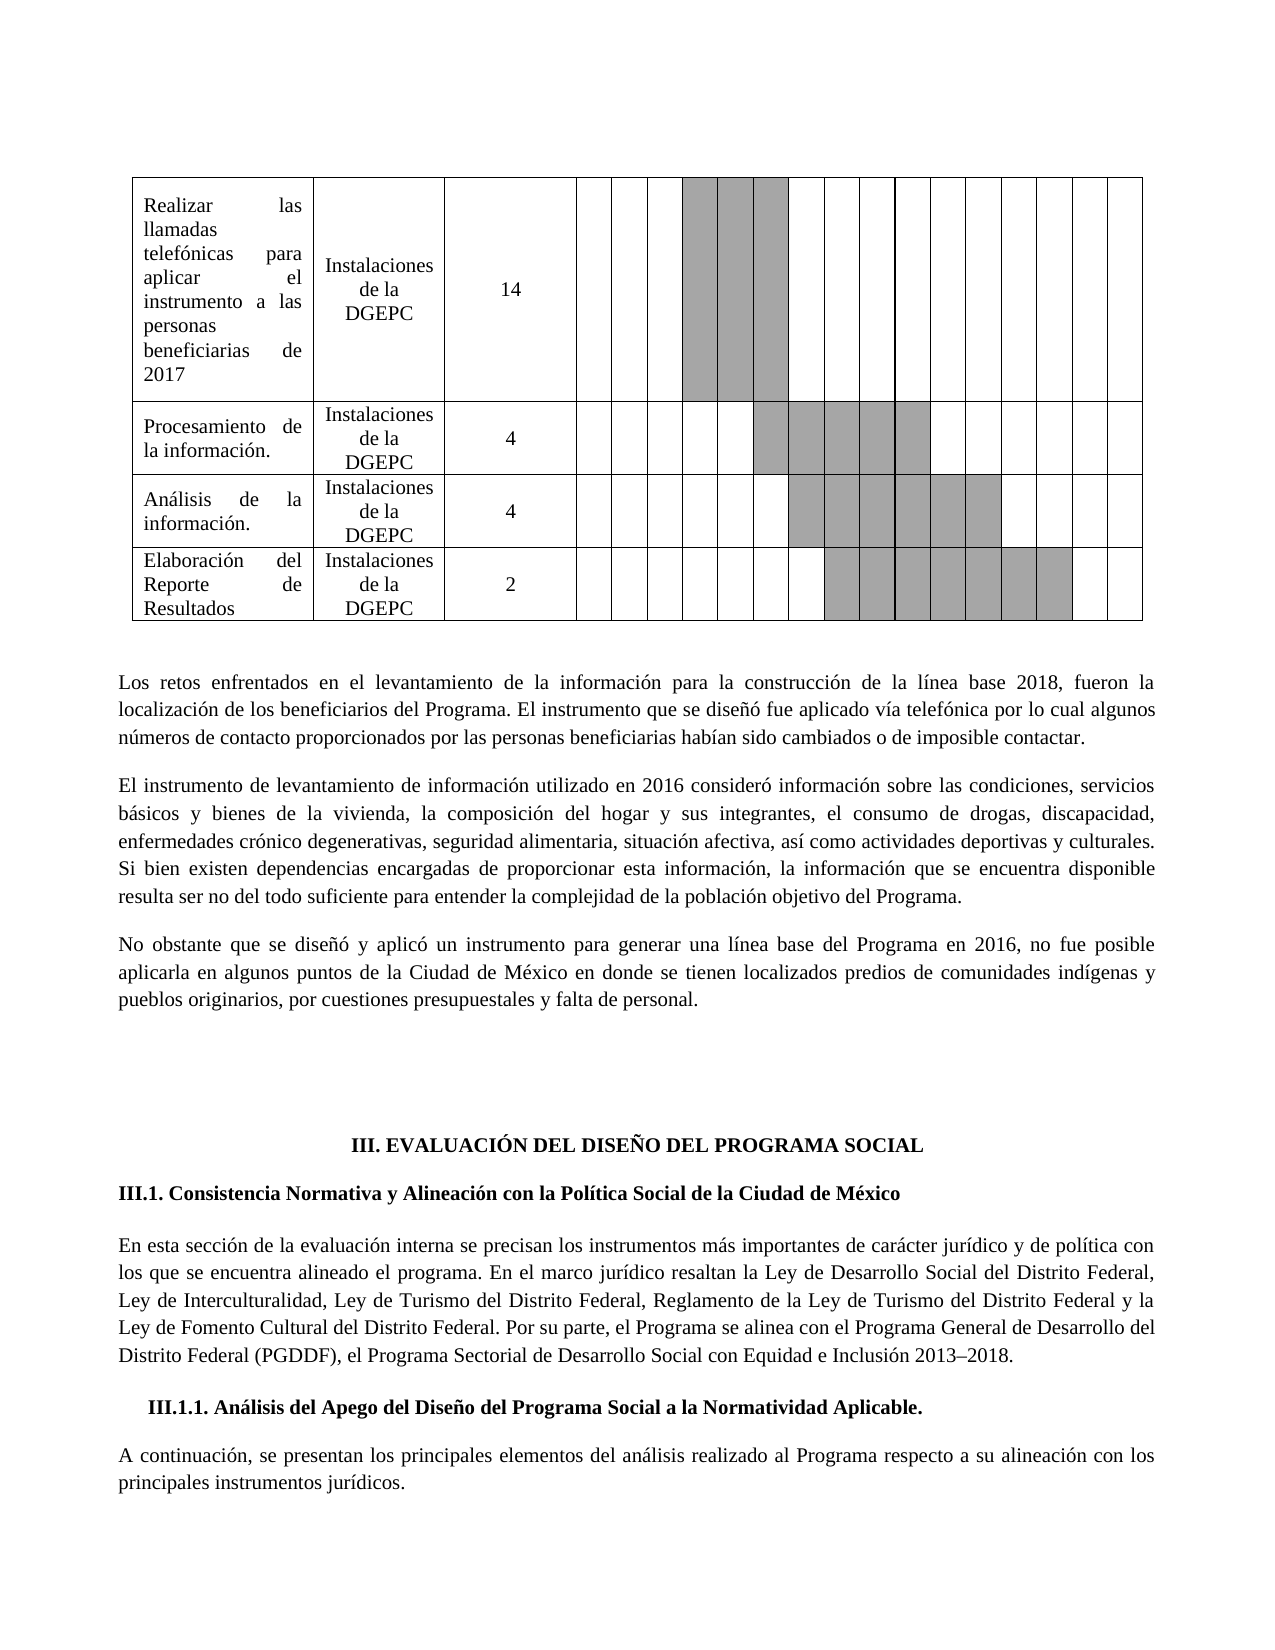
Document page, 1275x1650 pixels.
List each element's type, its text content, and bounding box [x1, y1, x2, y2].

table_cell [754, 402, 788, 474]
subtitle III. EVALUACIÓN DEL DISEÑO DEL PROGRAMA SOCIAL [118, 1133, 1157, 1157]
table_cell Elaboración del Reporte de Resultados [133, 548, 313, 620]
table_cell [825, 402, 859, 474]
table_cell [683, 548, 717, 620]
table_cell [1002, 548, 1036, 620]
table_cell [683, 475, 717, 547]
table_cell [789, 178, 824, 401]
table_cell [683, 178, 717, 401]
table_cell [896, 402, 930, 474]
table_cell [648, 548, 682, 620]
table_cell Instalaciones de la DGEPC [314, 402, 444, 474]
table_cell [789, 548, 824, 620]
table_cell [648, 402, 682, 474]
table_cell [718, 475, 753, 547]
table_cell 2 [445, 548, 576, 620]
table_cell [1108, 402, 1142, 474]
table_cell [860, 402, 894, 474]
table_cell [789, 402, 824, 474]
table_cell [931, 475, 965, 547]
table_cell [612, 548, 647, 620]
table_cell [1037, 548, 1072, 620]
table_cell Instalaciones de la DGEPC [314, 475, 444, 547]
table_cell [754, 178, 788, 401]
table_cell [1037, 402, 1072, 474]
table_cell [577, 548, 611, 620]
table_cell [860, 475, 894, 547]
table_cell [612, 475, 647, 547]
table_cell [612, 178, 647, 401]
table_cell Instalaciones de la DGEPC [314, 548, 444, 620]
table_cell [825, 548, 859, 620]
text A continuación, se presentan los principales elementos del análisis realizado al Programa respecto a su alineación con los principales instrumentos jurídicos. [118, 1443, 1157, 1494]
table_cell [754, 475, 788, 547]
table_cell [896, 548, 930, 620]
table_cell [1002, 178, 1036, 401]
table_cell [577, 178, 611, 401]
table_cell 4 [445, 475, 576, 547]
table_cell [1108, 178, 1142, 401]
text No obstante que se diseñó y aplicó un instrumento para generar una línea base del Programa en 2016, no fue posible aplicarla en algunos puntos de la Ciudad de México en donde se tienen localizados predios de comunidades indígenas y pueblos originarios, por cuestiones presupuestales y falta de personal. [118, 932, 1157, 1011]
table_cell [789, 475, 824, 547]
table_cell [1073, 548, 1107, 620]
table_cell [825, 178, 859, 401]
table_cell [931, 548, 965, 620]
table_cell [931, 402, 965, 474]
table_cell [1108, 548, 1142, 620]
table_cell Procesamiento de la información. [133, 402, 313, 474]
subtitle III.1. Consistencia Normativa y Alineación con la Política Social de la Ciudad de México [118, 1181, 1157, 1205]
table_cell [577, 402, 611, 474]
table_cell [648, 475, 682, 547]
table_cell [966, 475, 1001, 547]
table_cell [860, 548, 894, 620]
table_cell [1037, 475, 1072, 547]
table_cell [966, 548, 1001, 620]
table_cell [718, 178, 753, 401]
table_cell [1073, 178, 1107, 401]
text El instrumento de levantamiento de información utilizado en 2016 consideró información sobre las condiciones, servicios básicos y bienes de la vivienda, la composición del hogar y sus integrantes, el consumo de drogas, discapacidad, enfermedades crónico degenerativas, seguridad alimentaria, situación afectiva, así como actividades deportivas y culturales. Si bien existen dependencias encargadas de proporcionar esta información, la información que se encuentra disponible resulta ser no del todo suficiente para entender la complejidad de la población objetivo del Programa. [118, 773, 1157, 908]
table_cell Análisis de la información. [133, 475, 313, 547]
table_cell [931, 178, 965, 401]
table_cell [1002, 402, 1036, 474]
table_cell 4 [445, 402, 576, 474]
table_cell [1073, 475, 1107, 547]
text En esta sección de la evaluación interna se precisan los instrumentos más importantes de carácter jurídico y de política con los que se encuentra alineado el programa. En el marco jurídico resaltan la Ley de Desarrollo Social del Distrito Federal, Ley de Interculturalidad, Ley de Turismo del Distrito Federal, Reglamento de la Ley de Turismo del Distrito Federal y la Ley de Fomento Cultural del Distrito Federal. Por su parte, el Programa se alinea con el Programa General de Desarrollo del Distrito Federal (PGDDF), el Programa Sectorial de Desarrollo Social con Equidad e Inclusión 2013–2018. [118, 1232, 1157, 1367]
text Los retos enfrentados en el levantamiento de la información para la construcción de la línea base 2018, fueron la localización de los beneficiarios del Programa. El instrumento que se diseñó fue aplicado vía telefónica por lo cual algunos números de contacto proporcionados por las personas beneficiarias habían sido cambiados o de imposible contactar. [118, 670, 1157, 749]
table_cell [648, 178, 682, 401]
table_cell [577, 475, 611, 547]
table_cell [612, 402, 647, 474]
table_cell [860, 178, 894, 401]
table_cell [896, 178, 930, 401]
table_cell [1108, 475, 1142, 547]
subtitle III.1.1. Análisis del Apego del Diseño del Programa Social a la Normatividad Aplicable. [148, 1394, 1157, 1419]
table_cell [683, 402, 717, 474]
table_cell [966, 178, 1001, 401]
table_cell [718, 402, 753, 474]
table_cell 14 [445, 178, 576, 401]
table_cell [1002, 475, 1036, 547]
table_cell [314, 178, 444, 401]
table_cell [825, 475, 859, 547]
table_cell [896, 475, 930, 547]
table_cell [718, 548, 753, 620]
table_cell [1073, 402, 1107, 474]
table_cell [754, 548, 788, 620]
table_cell Realizar las llamadas telefónicas para aplicar el instrumento a las personas beneficiarias de 2017 [133, 178, 313, 401]
table_cell [1037, 178, 1072, 401]
table_cell [966, 402, 1001, 474]
